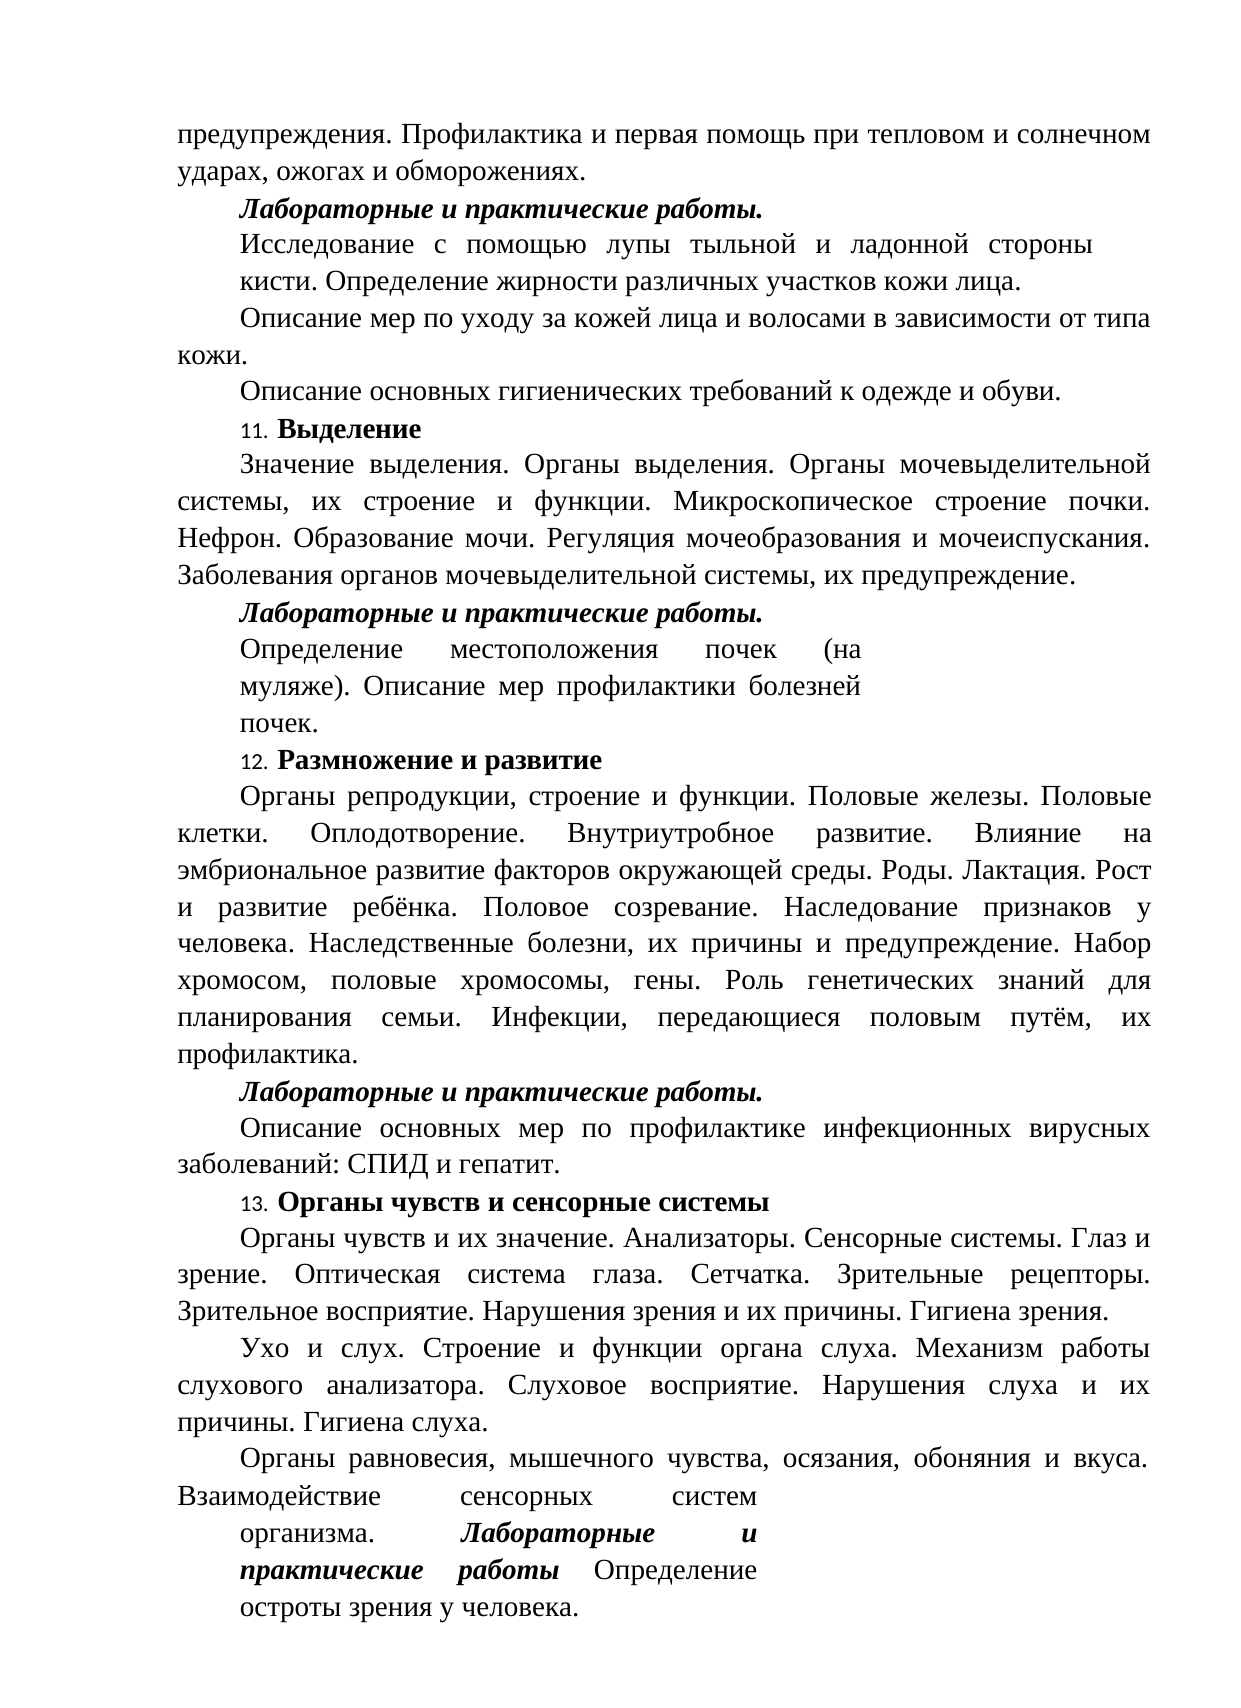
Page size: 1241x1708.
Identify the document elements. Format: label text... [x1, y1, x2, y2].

subtitle Выделение [239, 411, 1163, 444]
subtitle Органы чувств и сенсорные системы [239, 1184, 1163, 1217]
text предупреждения. Профилактика и первая помощь при тепловом и солнечном ударах, ожогах и обморожениях. [177, 117, 1152, 187]
text Описание основных мер по профилактике инфекционных вирусных заболеваний: СПИД и гепатит. [177, 1110, 1151, 1180]
text Ухо и слух. Строение и функции органа слуха. Механизм работы слухового анализатора. Слуховое восприятие. Нарушения слуха и их причины. Гигиена слуха. [177, 1331, 1151, 1438]
text Определение местоположения почек (на муляже). Описание мер профилактики болезней почек. [239, 631, 862, 738]
text Значение выделения. Органы выделения. Органы мочевыделительной системы, их строение и функции. Микроскопическое строение почки. Нефрон. Образование мочи. Регуляция мочеобразования и мочеиспускания. Заболевания органов мочевыделительной системы, их предупреждение. [177, 447, 1151, 591]
text Взаимодействие сенсорных систем организма. Лабораторные и практические работы Определение остроты зрения у человека. [177, 1478, 757, 1622]
text Описание основных гигиенических требований к одежде и обуви. [239, 374, 1163, 407]
subtitle Лабораторные и практические работы. [239, 1074, 1163, 1107]
text Органы чувств и их значение. Анализаторы. Сенсорные системы. Глаз и зрение. Оптическая система глаза. Сетчатка. Зрительные рецепторы. Зрительное восприятие. Нарушения зрения и их причины. Гигиена зрения. [177, 1220, 1151, 1327]
text Органы репродукции, строение и функции. Половые железы. Половые клетки. Оплодотворение. Внутриутробное развитие. Влияние на эмбриональное развитие факторов окружающей среды. Роды. Лактация. Рост и развитие ребёнка. Половое созревание. Наследование признаков у человека. Наследственные болезни, их причины и предупреждение. Набор хромосом, половые хромосомы, гены. Роль генетических знаний для планирования семьи. Инфекции, передающиеся половым путём, их профилактика. [177, 778, 1152, 1070]
text Описание мер по уходу за кожей лица и волосами в зависимости от типа кожи. [177, 300, 1152, 371]
subtitle Лабораторные и практические работы. [239, 191, 1163, 224]
subtitle Размножение и развитие [239, 742, 1163, 775]
text Исследование с помощью лупы тыльной и ладонной стороны кисти. Определение жирности различных участков кожи лица. [239, 227, 1093, 297]
text Органы равновесия, мышечного чувства, осязания, обоняния и вкуса. [239, 1441, 1163, 1474]
subtitle Лабораторные и практические работы. [239, 595, 1163, 629]
